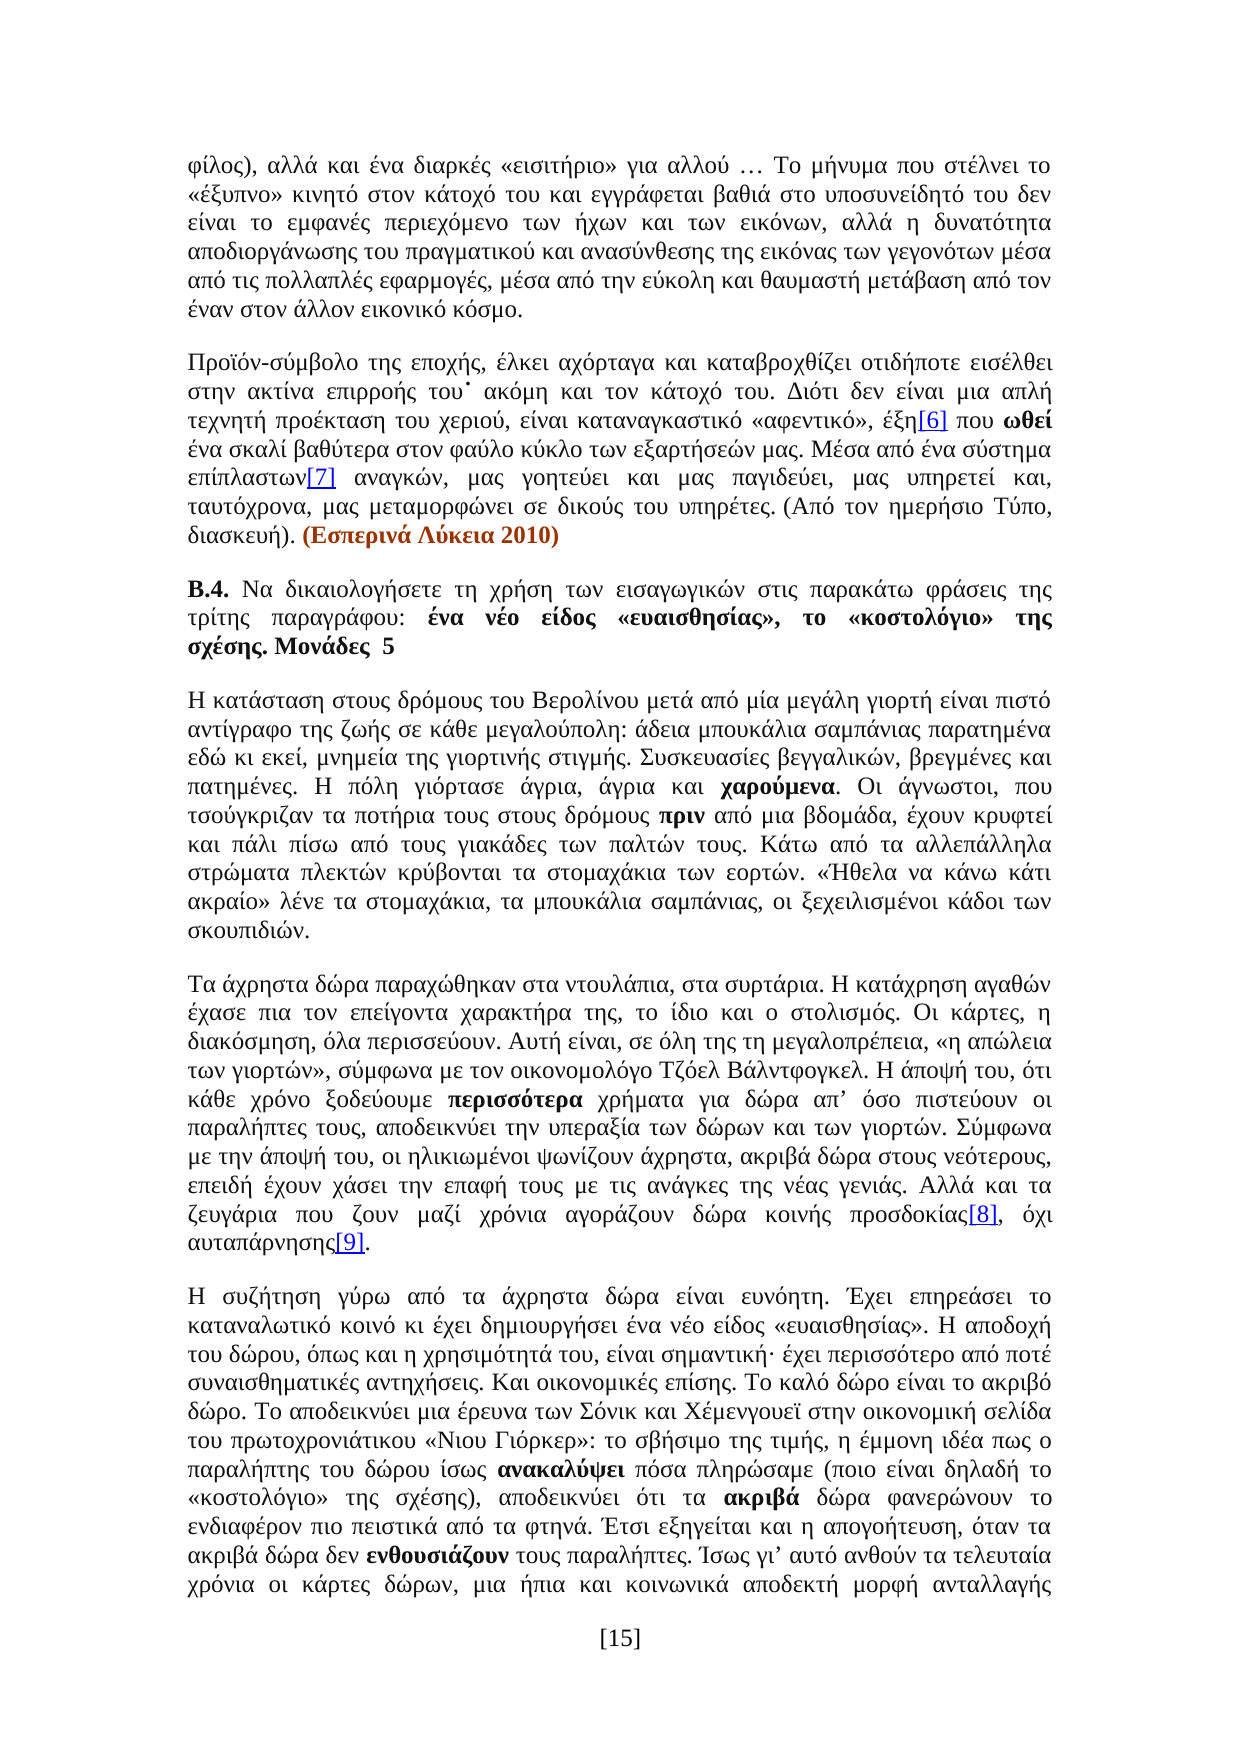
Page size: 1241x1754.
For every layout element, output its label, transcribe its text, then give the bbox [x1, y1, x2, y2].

text Προϊόν-σύμβολο της εποχής, έλκει αχόρταγα και καταβροχθίζει οτιδήποτε εισέλθει στην ακτίνα επιρροής του˙ ακόμη και τον κάτοχό του. ∆ιότι δεν είναι μια απλή τεχνητή προέκταση του χεριού, είναι καταναγκαστικό «αφεντικό», έξη[6] που ωθεί ένα σκαλί βαθύτερα στον φαύλο κύκλο των εξαρτήσεών μας. Μέσα από ένα σύστημα επίπλαστων[7] αναγκών, μας γοητεύει και μας παγιδεύει, μας υπηρετεί και, ταυτόχρονα, μας μεταμορφώνει σε δικούς του υπηρέτες. (Από τον ημερήσιο Τύπο, διασκευή). (Εσπερινά Λύκεια 2010) [187, 347, 1053, 549]
text Τα άχρηστα δώρα παραχώθηκαν στα ντουλάπια, στα συρτάρια. Η κατάχρηση αγαθών έχασε πια τον επείγοντα χαρακτήρα της, το ίδιο και ο στολισμός. Οι κάρτες, η διακόσμηση, όλα περισσεύουν. Αυτή είναι, σε όλη της τη μεγαλοπρέπεια, «η απώλεια των γιορτών», σύμφωνα με τον οικονομολόγο Τζόελ Βάλντφογκελ. Η άποψή του, ότι κάθε χρόνο ξοδεύουμε περισσότερα χρήματα για δώρα απ’ όσο πιστεύουν οι παραλήπτες τους, αποδεικνύει την υπεραξία των δώρων και των γιορτών. Σύμφωνα με την άποψή του, οι ηλικιωμένοι ψωνίζουν άχρηστα, ακριβά δώρα στους νεότερους, επειδή έχουν χάσει την επαφή τους με τις ανάγκες της νέας γενιάς. Αλλά και τα ζευγάρια που ζουν μαζί χρόνια αγοράζουν δώρα κοινής προσδοκίας[8], όχι αυταπάρνησης[9]. [187, 969, 1053, 1256]
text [187, 1281, 1053, 1597]
text Β.4. Να δικαιολογήσετε τη χρήση των εισαγωγικών στις παρακάτω φράσεις της τρίτης παραγράφου: ένα νέο είδος «ευαισθησίας», το «κοστολόγιο» της σχέσης. Μονάδες 5 [187, 574, 1053, 660]
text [187, 150, 1053, 322]
text Η κατάσταση στους δρόμους του Βερολίνου μετά από μία μεγάλη γιορτή είναι πιστό αντίγραφο της ζωής σε κάθε μεγαλούπολη: άδεια μπουκάλια σαμπάνιας παρατημένα εδώ κι εκεί, μνημεία της γιορτινής στιγμής. Συσκευασίες βεγγαλικών, βρεγμένες και πατημένες. Η πόλη γιόρτασε άγρια, άγρια και χαρούμενα. Οι άγνωστοι, που τσούγκριζαν τα ποτήρια τους στους δρόμους πριν από μια βδομάδα, έχουν κρυφτεί και πάλι πίσω από τους γιακάδες των παλτών τους. Κάτω από τα αλλεπάλληλα στρώματα πλεκτών κρύβονται τα στομαχάκια των εορτών. «Ήθελα να κάνω κάτι ακραίο» λένε τα στομαχάκια, τα μπουκάλια σαμπάνιας, οι ξεχειλισμένοι κάδοι των σκουπιδιών. [187, 685, 1053, 944]
